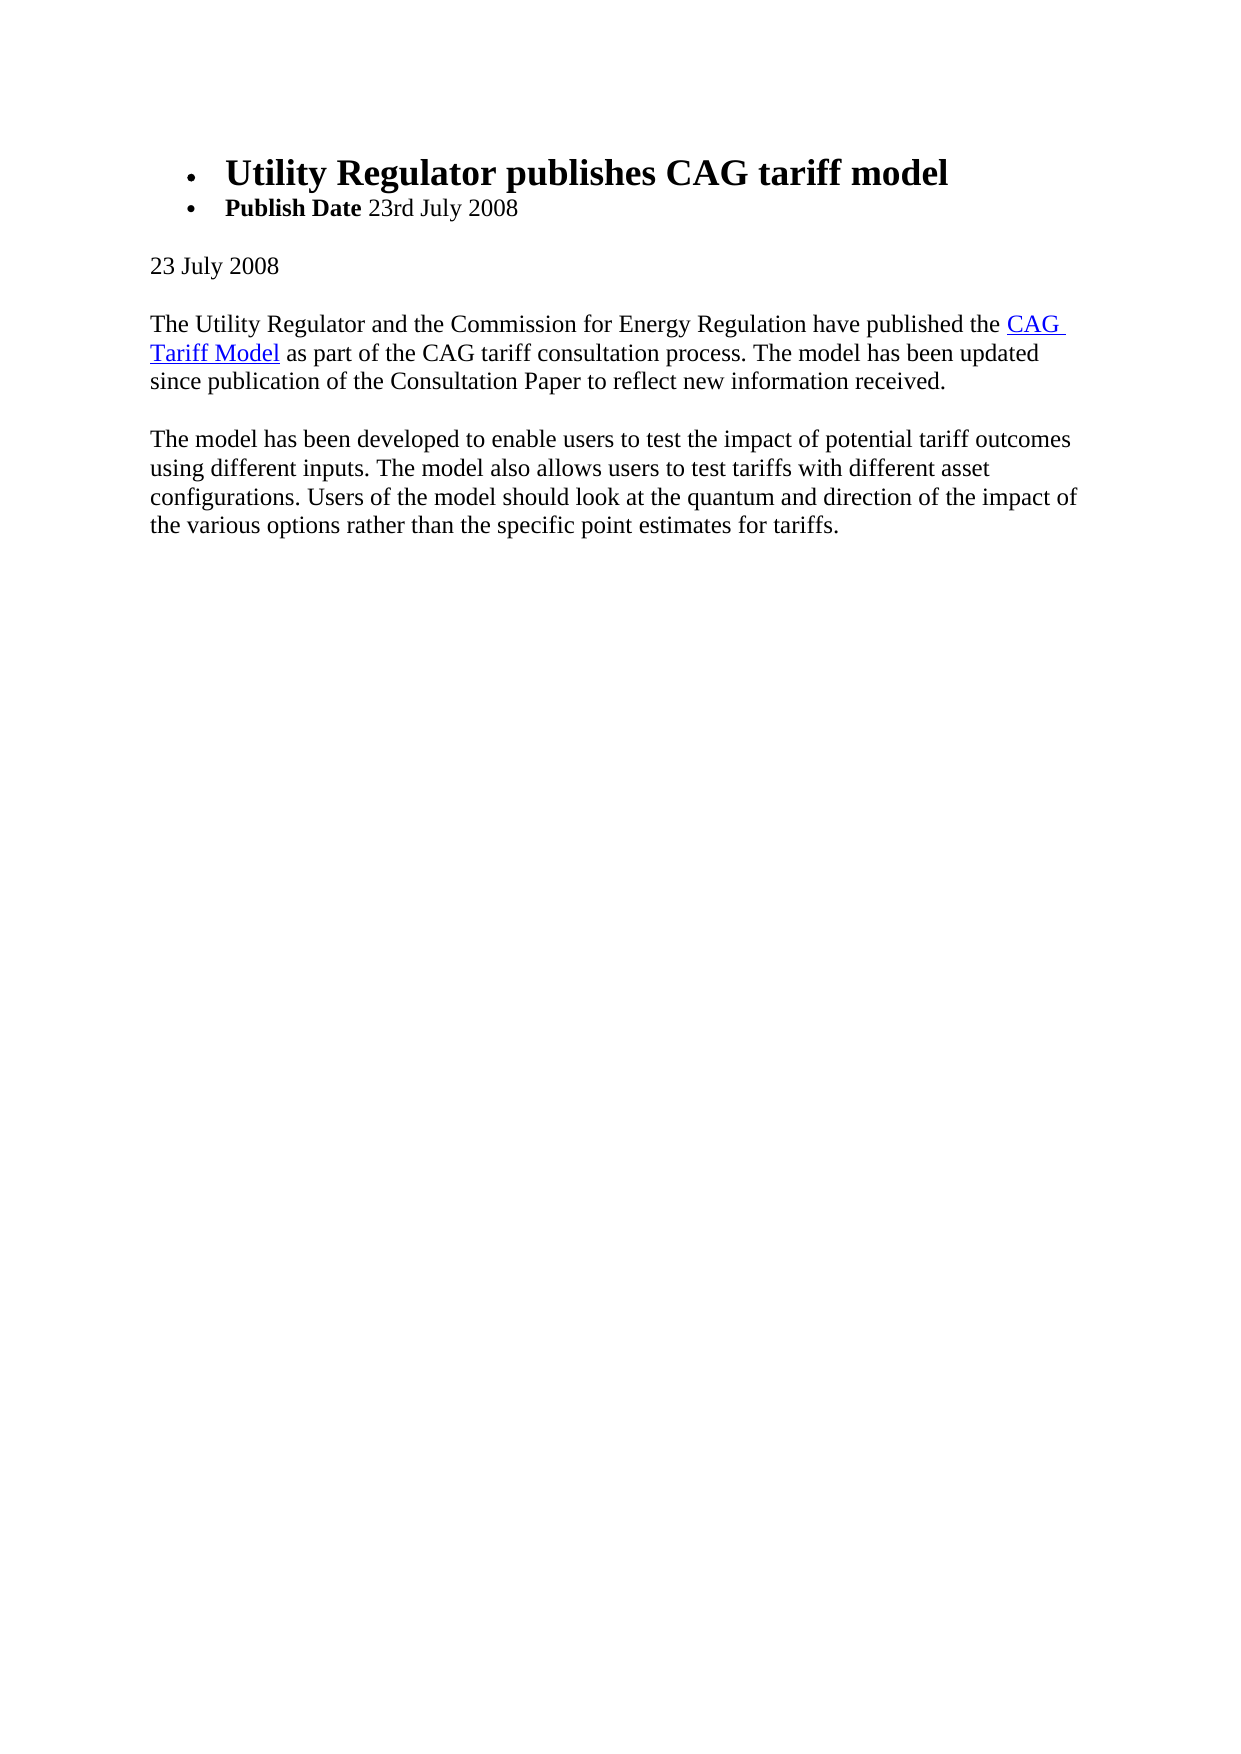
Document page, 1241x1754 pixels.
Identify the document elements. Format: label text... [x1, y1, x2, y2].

list Utility Regulator publishes CAG tariff model [187, 150, 1090, 193]
text The Utility Regulator and the Commission for Energy Regulation have published the CAG Tariff Model as part of the CAG tariff consultation process. The model has been updated since publication of the Consultation Paper to reflect new information received. [150, 309, 1090, 395]
text 23 July 2008 [150, 251, 1090, 280]
text The model has been developed to enable users to test the impact of potential tariff outcomes using different inputs. The model also allows users to test tariffs with different asset configurations. Users of the model should look at the quantum and direction of the impact of the various options rather than the specific point estimates for tariffs. [150, 424, 1090, 539]
list Publish Date 23rd July 2008 [187, 193, 1090, 222]
